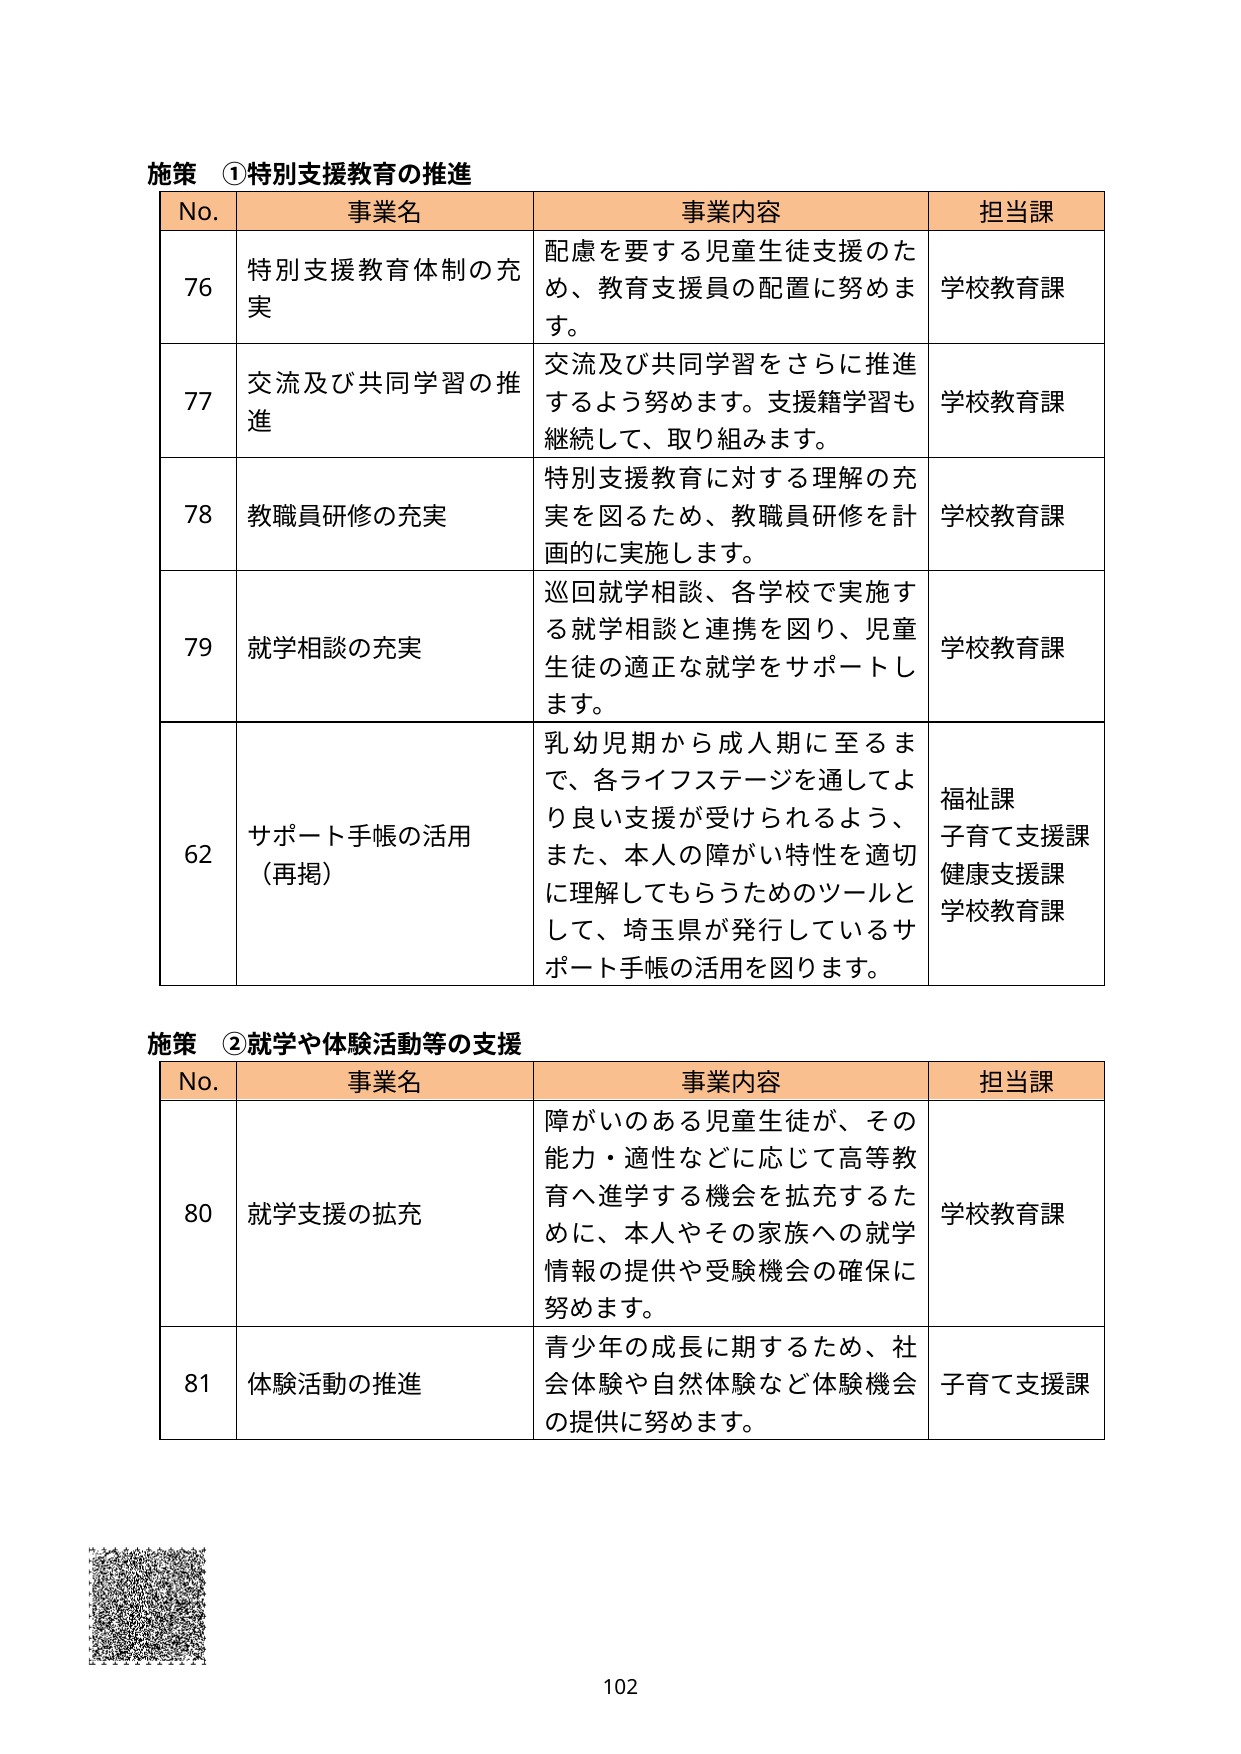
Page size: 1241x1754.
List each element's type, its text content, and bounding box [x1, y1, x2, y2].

table_cell 78 [161, 458, 236, 570]
table_cell 福祉課 子育て支援課 健康支援課 学校教育課 [929, 723, 1104, 985]
table_cell 乳幼児期から成人期に至るまで、各ライフステージを通してより良い支援が受けられるよう、また、本人の障がい特性を適切に理解してもらうためのツールとして、埼玉県が発行しているサポート手帳の活用を図ります。 [534, 723, 928, 985]
table_cell 体験活動の推進 [237, 1327, 533, 1439]
table_cell 76 [161, 231, 236, 343]
table_cell 青少年の成長に期するため、社会体験や自然体験など体験機会の提供に努めます。 [534, 1327, 928, 1439]
table_cell 配慮を要する児童生徒支援のため、教育支援員の配置に努めます。 [534, 231, 928, 343]
text 施策 ①特別支援教育の推進 [148, 154, 1092, 191]
table_cell 就学支援の拡充 [237, 1101, 533, 1326]
table_header 事業内容 [534, 192, 928, 230]
table_cell 教職員研修の充実 [237, 458, 533, 570]
table_cell 80 [161, 1101, 236, 1326]
table_header 担当課 [929, 192, 1104, 230]
table_cell 交流及び共同学習をさらに推進するよう努めます。支援籍学習も継続して、取り組みます。 [534, 344, 928, 457]
table_cell 特別支援教育に対する理解の充実を図るため、教職員研修を計画的に実施します。 [534, 458, 928, 570]
table_cell 学校教育課 [929, 231, 1104, 343]
table_cell 学校教育課 [929, 458, 1104, 570]
table_header 担当課 [929, 1062, 1104, 1099]
table_cell 特別支援教育体制の充実 [237, 231, 533, 343]
table_cell 79 [161, 571, 236, 721]
table_cell 学校教育課 [929, 571, 1104, 721]
table_header 事業内容 [534, 1062, 928, 1099]
table_cell 障がいのある児童生徒が、その能力・適性などに応じて高等教育へ進学する機会を拡充するために、本人やその家族への就学情報の提供や受験機会の確保に努めます。 [534, 1101, 928, 1326]
table_cell サポート手帳の活用 （再掲） [237, 723, 533, 985]
table_cell 81 [161, 1327, 236, 1439]
table_cell 77 [161, 344, 236, 457]
picture [88, 1547, 207, 1665]
table_cell 62 [161, 723, 236, 985]
table_cell 交流及び共同学習の推進 [237, 344, 533, 457]
table_header No. [161, 192, 236, 230]
table_cell 就学相談の充実 [237, 571, 533, 721]
text 施策 ②就学や体験活動等の支援 [148, 1023, 1092, 1061]
table_cell 学校教育課 [929, 344, 1104, 457]
table_cell 巡回就学相談、各学校で実施する就学相談と連携を図り、児童生徒の適正な就学をサポートします。 [534, 571, 928, 721]
table_header No. [161, 1062, 236, 1099]
table_cell 学校教育課 [929, 1101, 1104, 1326]
table_header 事業名 [237, 1062, 533, 1099]
table_cell 子育て支援課 [929, 1327, 1104, 1439]
table_header 事業名 [237, 192, 533, 230]
